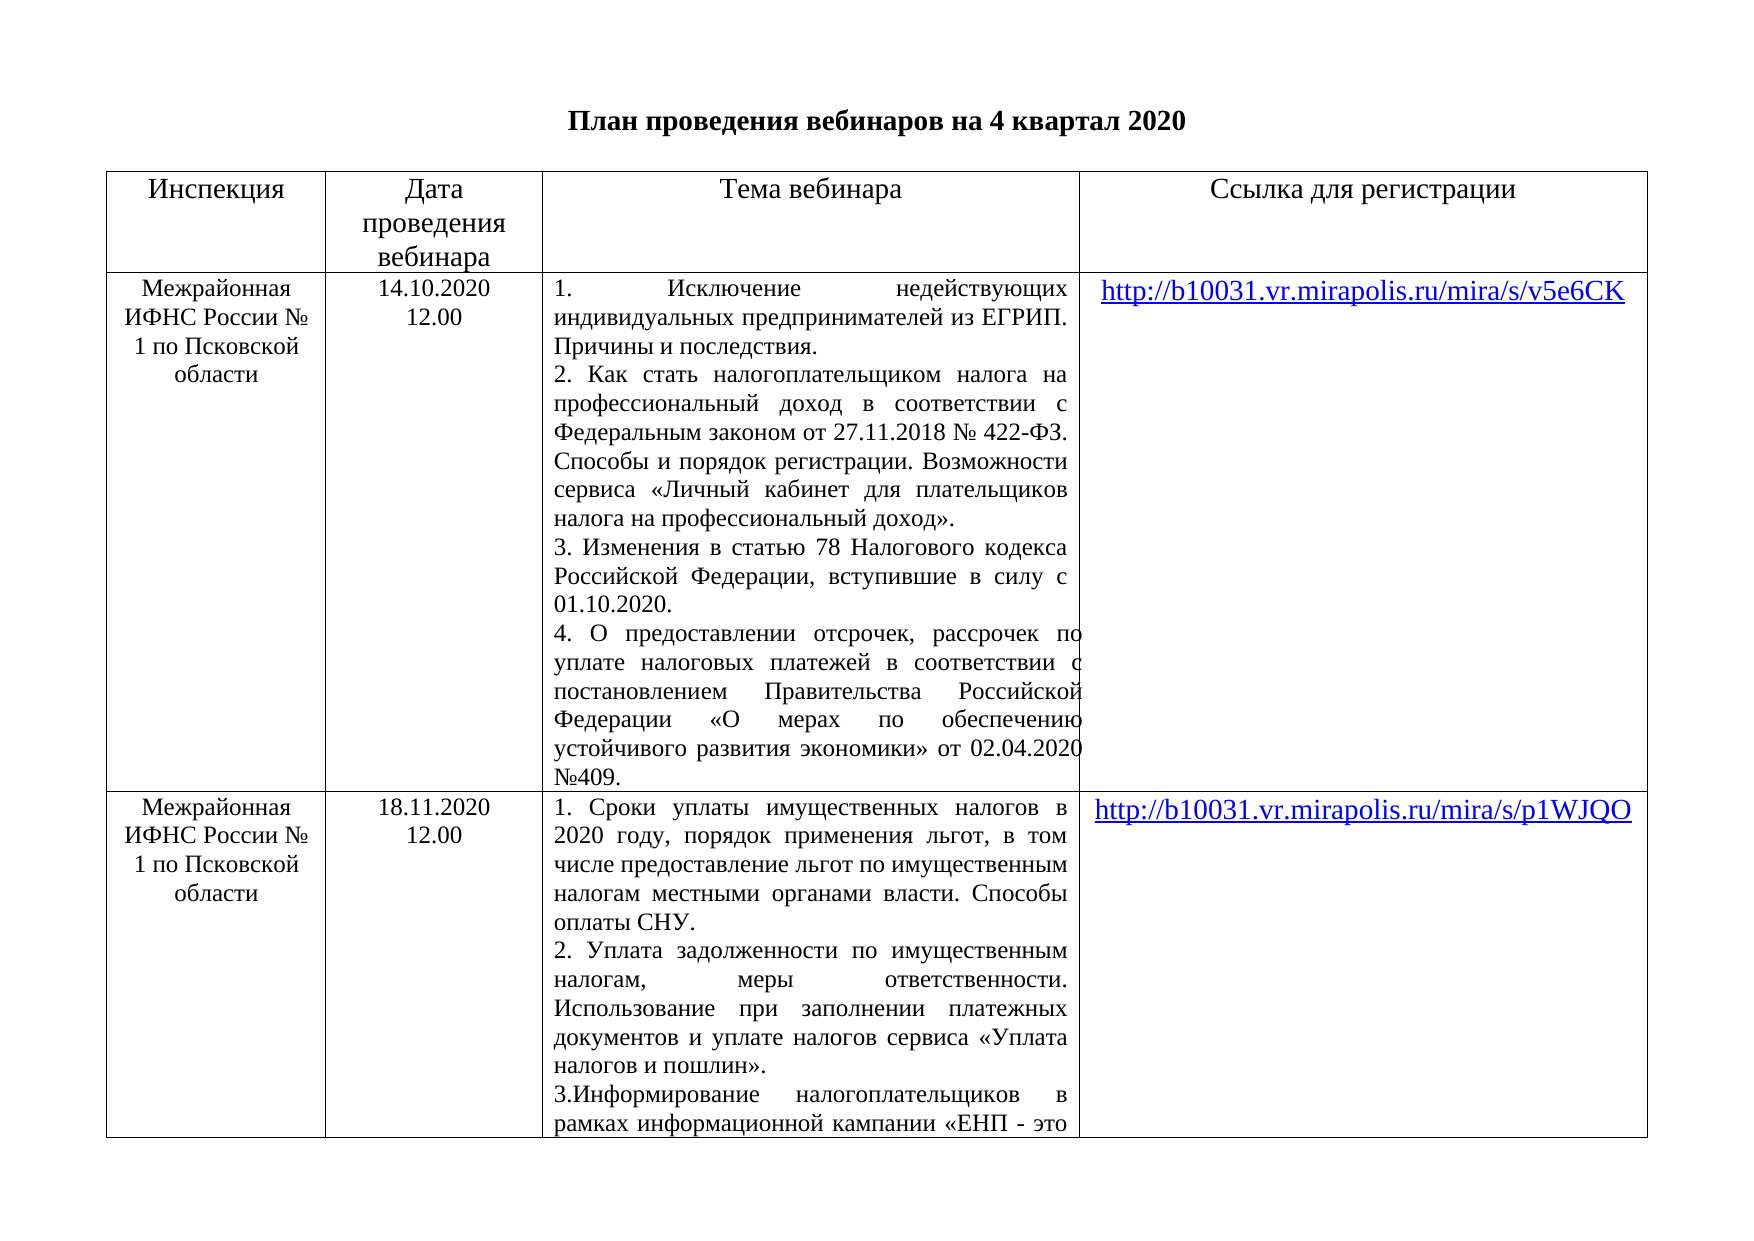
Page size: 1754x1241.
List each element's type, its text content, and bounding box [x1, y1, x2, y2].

table_cell 18.11.2020 12.00 [326, 792, 542, 1137]
table_header Инспекция [107, 172, 325, 272]
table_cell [107, 792, 325, 1137]
table_cell 1. Исключение недействующих индивидуальных предпринимателей из ЕГРИП. Причины и последствия. 2. Как стать налогоплательщиком налога на профессиональный доход в соответствии с Федеральным законом от 27.11.2018 № 422-ФЗ. Способы и порядок регистрации. Возможности сервиса «Личный кабинет для плательщиков налога на профессиональный доход». 3. Изменения в статью 78 Налогового кодекса Российской Федерации, вступившие в силу с 01.10.2020. 4. О предоставлении отсрочек, рассрочек по уплате налоговых платежей в соответствии с постановлением Правительства Российской Федерации «О мерах по обеспечению устойчивого развития экономики» от 02.04.2020 №409. [543, 273, 1079, 791]
table_cell Межрайонная ИФНС России № 1 по Псковской области [107, 273, 325, 791]
table_header Тема вебинара [543, 172, 1079, 272]
table_header Дата проведения вебинара [326, 172, 542, 272]
text План проведения вебинаров на 4 квартал 2020 [118, 103, 1636, 137]
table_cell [543, 792, 1079, 1137]
table_cell 14.10.2020 12.00 [326, 273, 542, 791]
table_header Ссылка для регистрации [1080, 172, 1647, 272]
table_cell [1080, 792, 1647, 1137]
table_cell http://b10031.vr.mirapolis.ru/mira/s/v5e6CK [1080, 273, 1647, 791]
